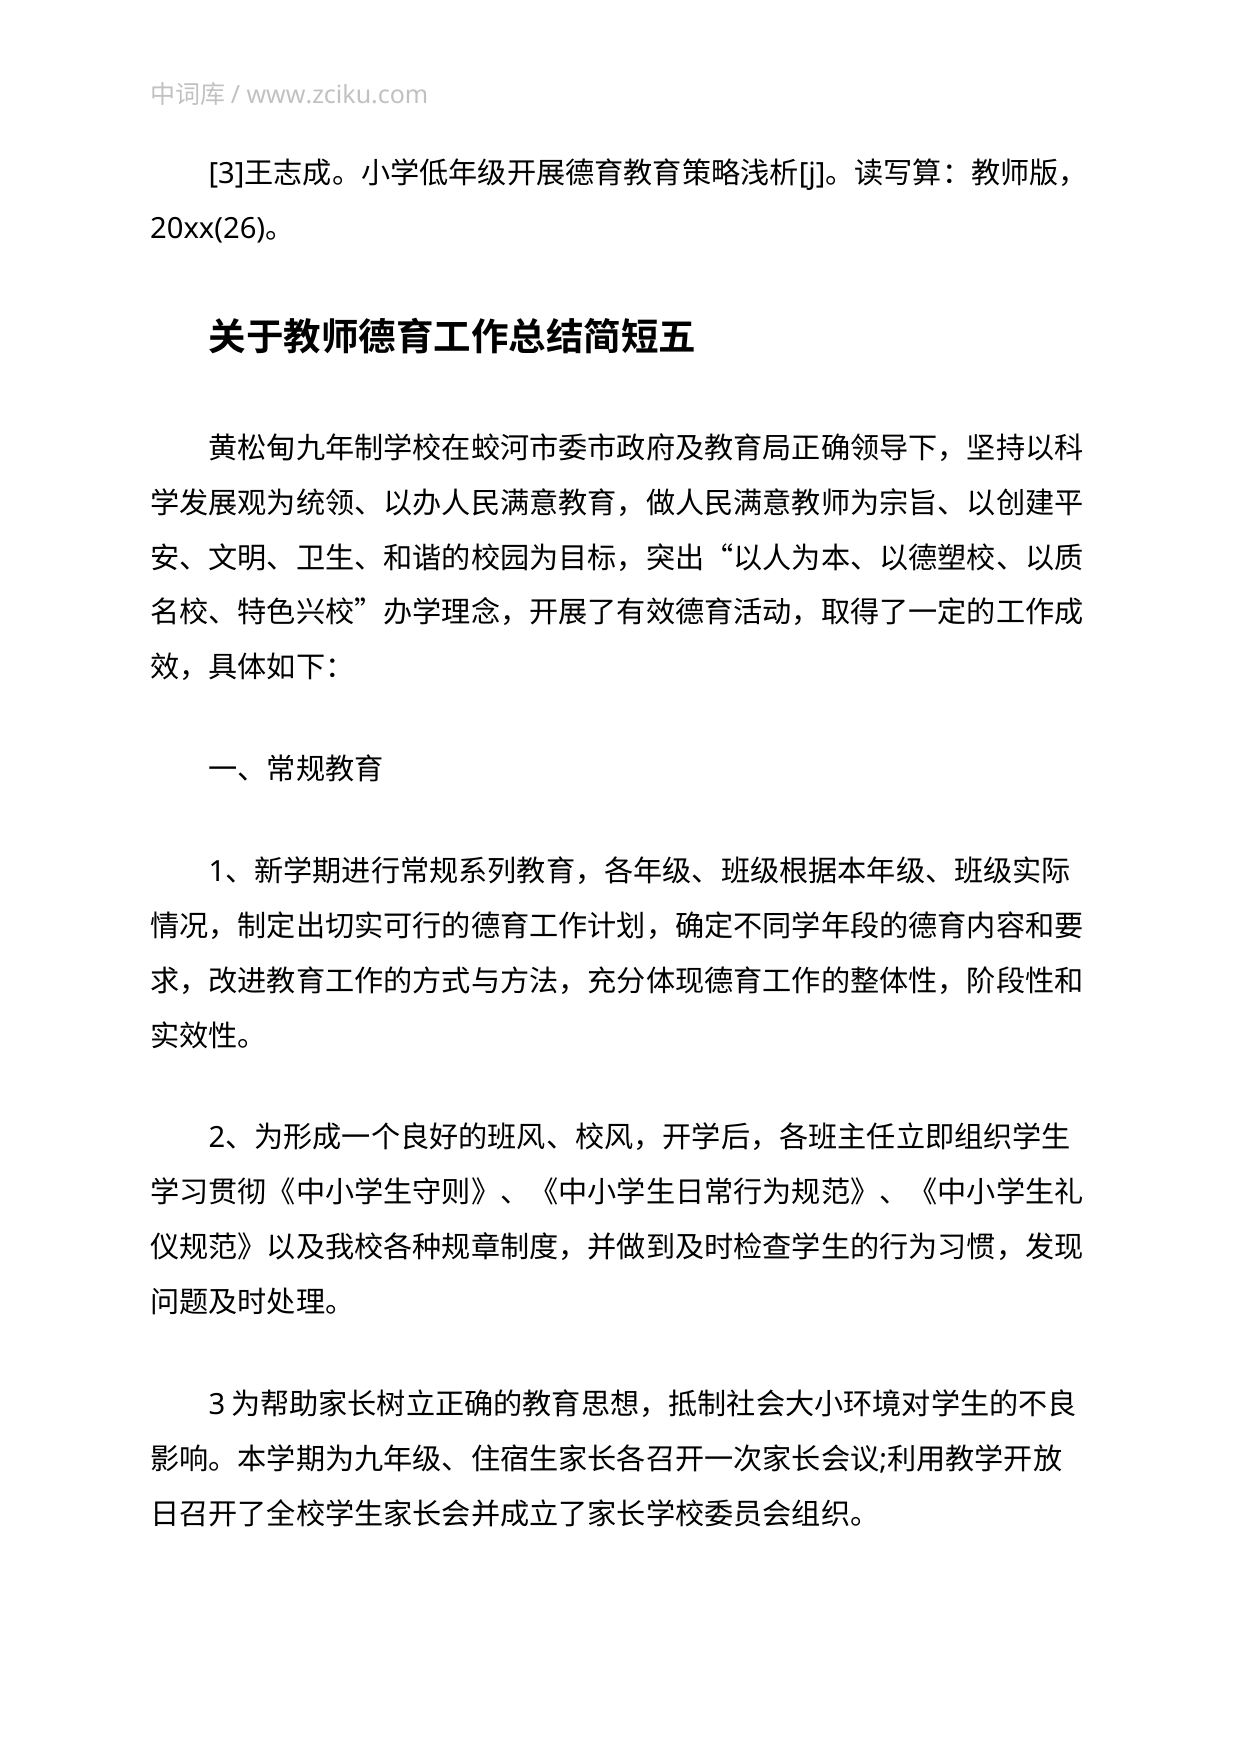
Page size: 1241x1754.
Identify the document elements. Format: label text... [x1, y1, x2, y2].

text 关于教师德育工作总结简短五 [150, 307, 1090, 361]
text 黄松甸九年制学校在蛟河市委市政府及教育局正确领导下，坚持以科学发展观为统领、以办人民满意教育，做人民满意教师为宗旨、以创建平安、文明、卫生、和谐的校园为目标，突出“以人为本、以德塑校、以质名校、特色兴校”办学理念，开展了有效德育活动，取得了一定的工作成效，具体如下： [150, 424, 1090, 686]
text 1、新学期进行常规系列教育，各年级、班级根据本年级、班级实际情况，制定出切实可行的德育工作计划，确定不同学年段的德育内容和要求，改进教育工作的方式与方法，充分体现德育工作的整体性，阶段性和实效性。 [150, 847, 1090, 1054]
text 3为帮助家长树立正确的教育思想，抵制社会大小环境对学生的不良影响。本学期为九年级、住宿生家长各召开一次家长会议;利用教学开放日召开了全校学生家长会并成立了家长学校委员会组织。 [150, 1381, 1090, 1533]
text 2、为形成一个良好的班风、校风，开学后，各班主任立即组织学生学习贯彻《中小学生守则》、《中小学生日常行为规范》、《中小学生礼仪规范》以及我校各种规章制度，并做到及时检查学生的行为习惯，发现问题及时处理。 [150, 1114, 1090, 1321]
text 一、常规教育 [150, 746, 1090, 788]
text [3]王志成。小学低年级开展德育教育策略浅析[j]。读写算：教师版，20xx(26)。 [150, 150, 1090, 247]
